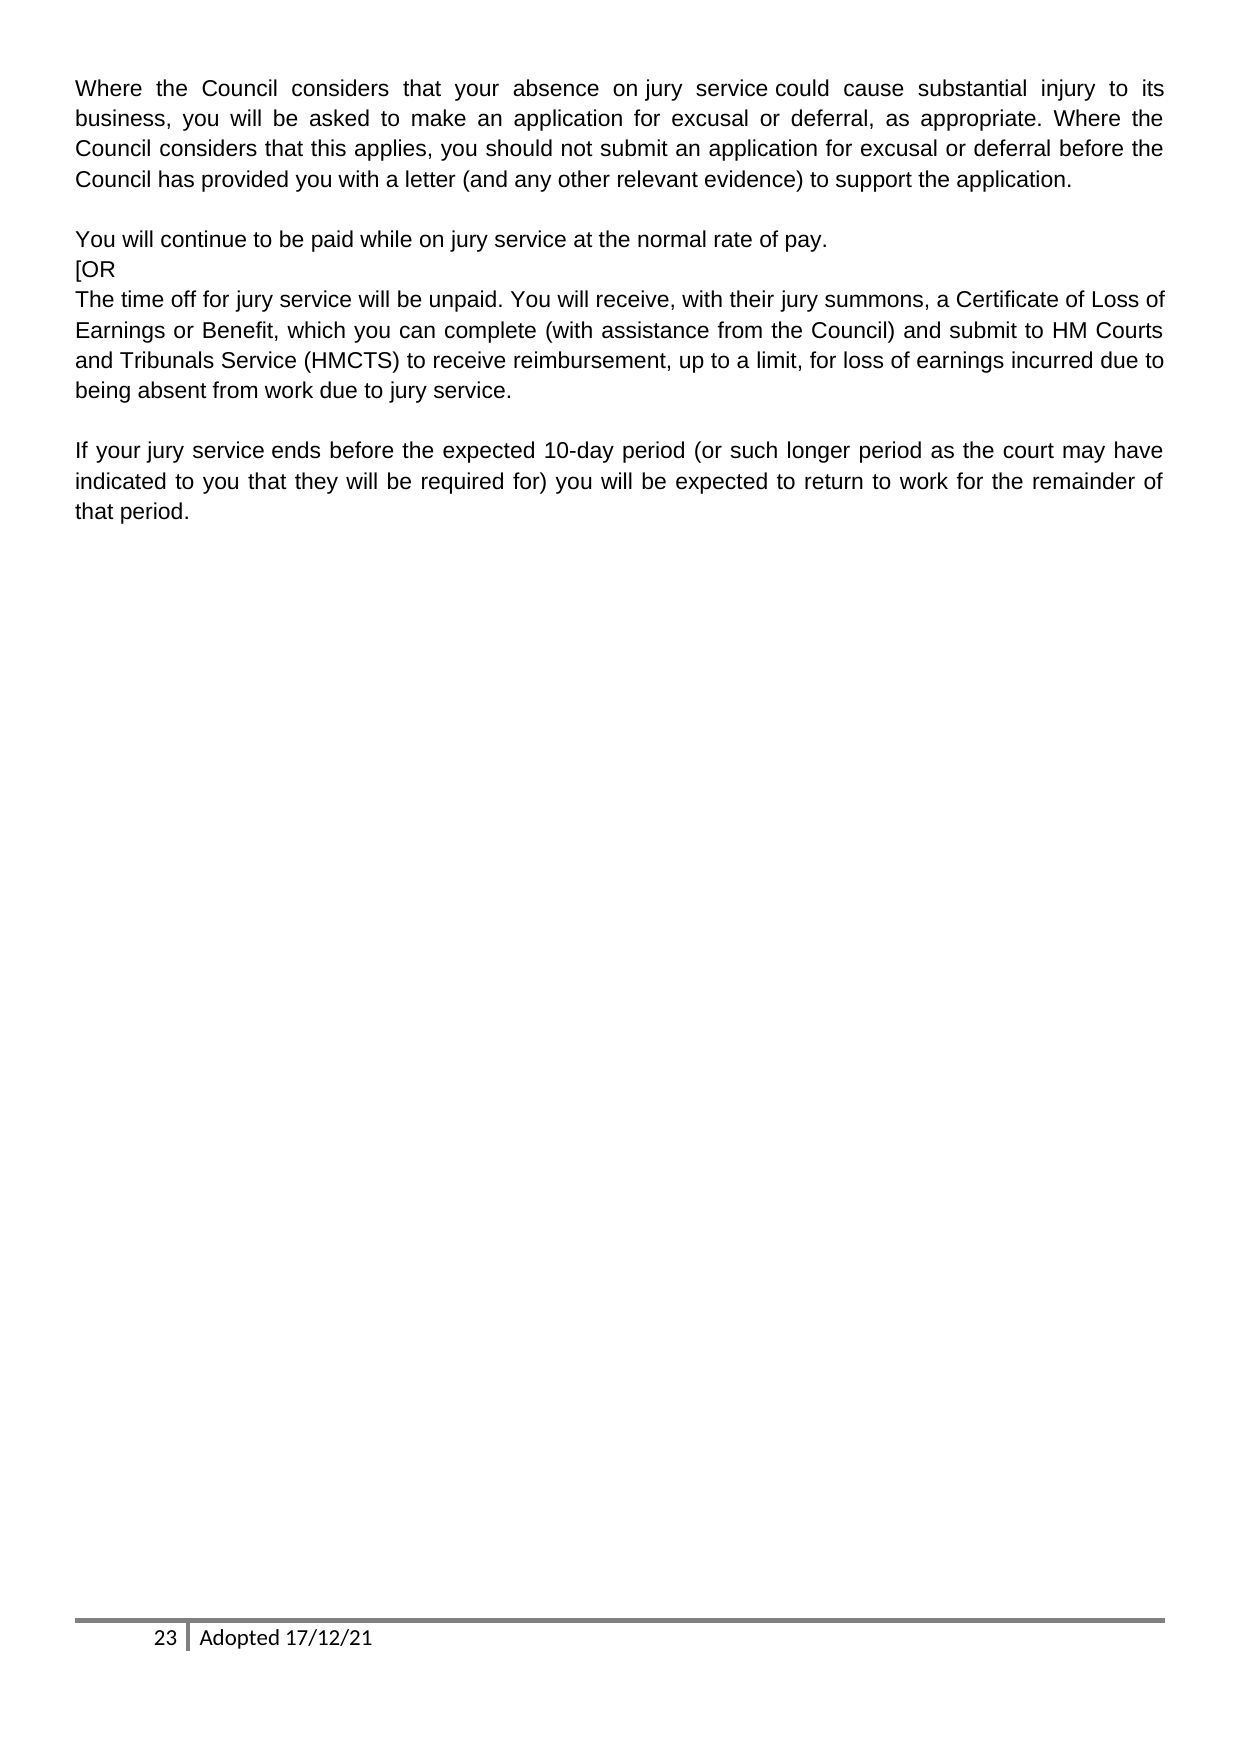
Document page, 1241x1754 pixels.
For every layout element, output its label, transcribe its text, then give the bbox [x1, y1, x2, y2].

text If your jury service ends before the expected 10-day period (or such longer period as the court may have indicated to you that they will be required for) you will be expected to return to work for the remainder of that period. [75, 437, 1165, 524]
text [OR [75, 256, 1165, 283]
text You will continue to be paid while on jury service at the normal rate of pay. [75, 226, 1165, 252]
text The time off for jury service will be unpaid. You will receive, with their jury summons, a Certificate of Loss of Earnings or Benefit, which you can complete (with assistance from the Council) and submit to HM Courts and Tribunals Service (HMCTS) to receive reimbursement, up to a limit, for loss of earnings incurred due to being absent from work due to jury service. [75, 286, 1165, 403]
text Where the Council considers that your absence on jury service could cause substantial injury to its business, you will be asked to make an application for excusal or deferral, as appropriate. Where the Council considers that this applies, you should not submit an application for excusal or deferral before the Council has provided you with a letter (and any other relevant evidence) to support the application. [75, 75, 1165, 192]
